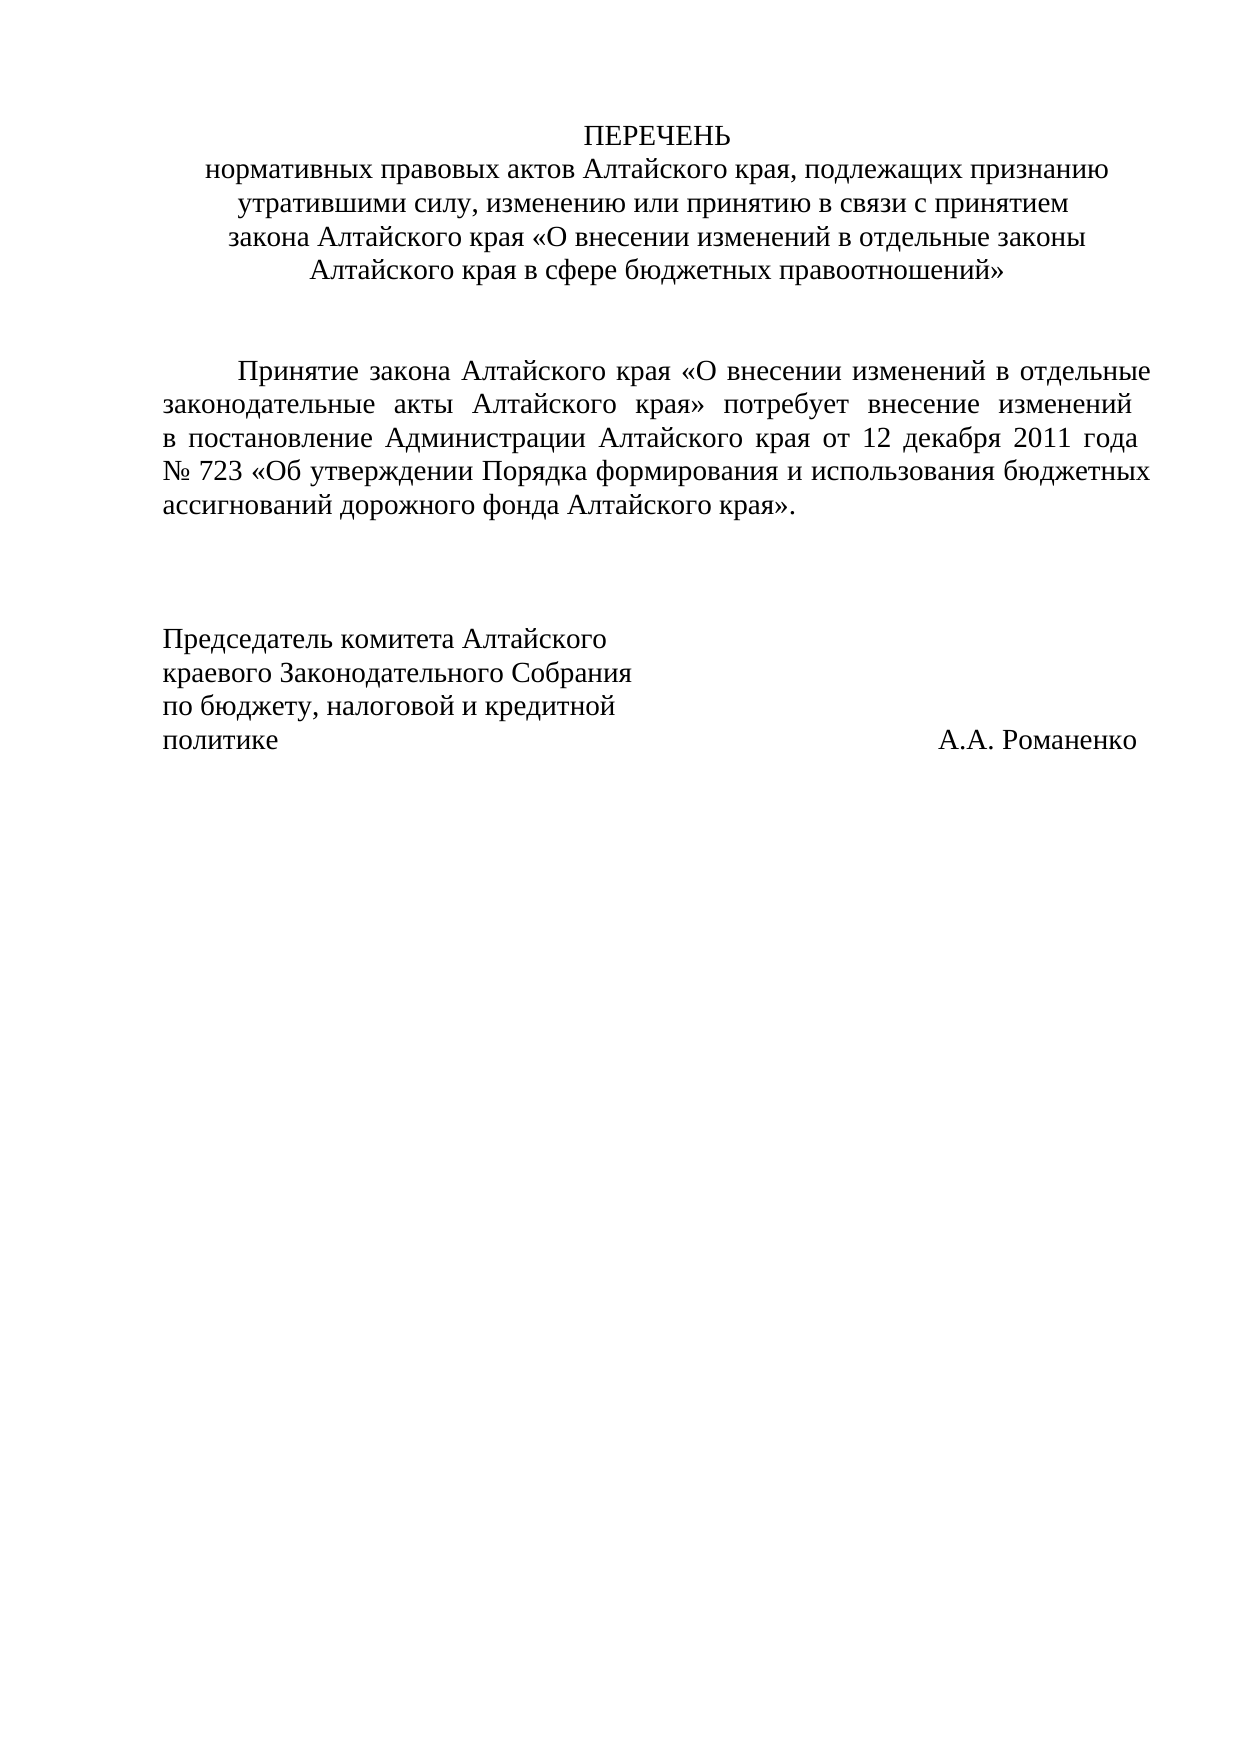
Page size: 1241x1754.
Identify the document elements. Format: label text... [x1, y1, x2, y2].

text Перечень [162, 118, 1152, 152]
text нормативных правовых актов Алтайского края, подлежащих признанию утратившими силу, изменению или принятию в связи с принятием закона Алтайского края «О внесении изменений в отдельные законы Алтайского края в сфере бюджетных правоотношений» [162, 152, 1152, 286]
table_header А.А. Романенко [650, 621, 1148, 755]
table_header Председатель комитета Алтайского краевого Законодательного Собрания по бюджету, налоговой и кредитной политике [151, 621, 650, 755]
text Принятие закона Алтайского края «О внесении изменений в отдельные законодательные акты Алтайского края» потребует внесение изменений в постановление Администрации Алтайского края от 12 декабря 2011 года № 723 «Об утверждении Порядка формирования и использования бюджетных ассигнований дорожного фонда Алтайского края». [162, 353, 1152, 521]
